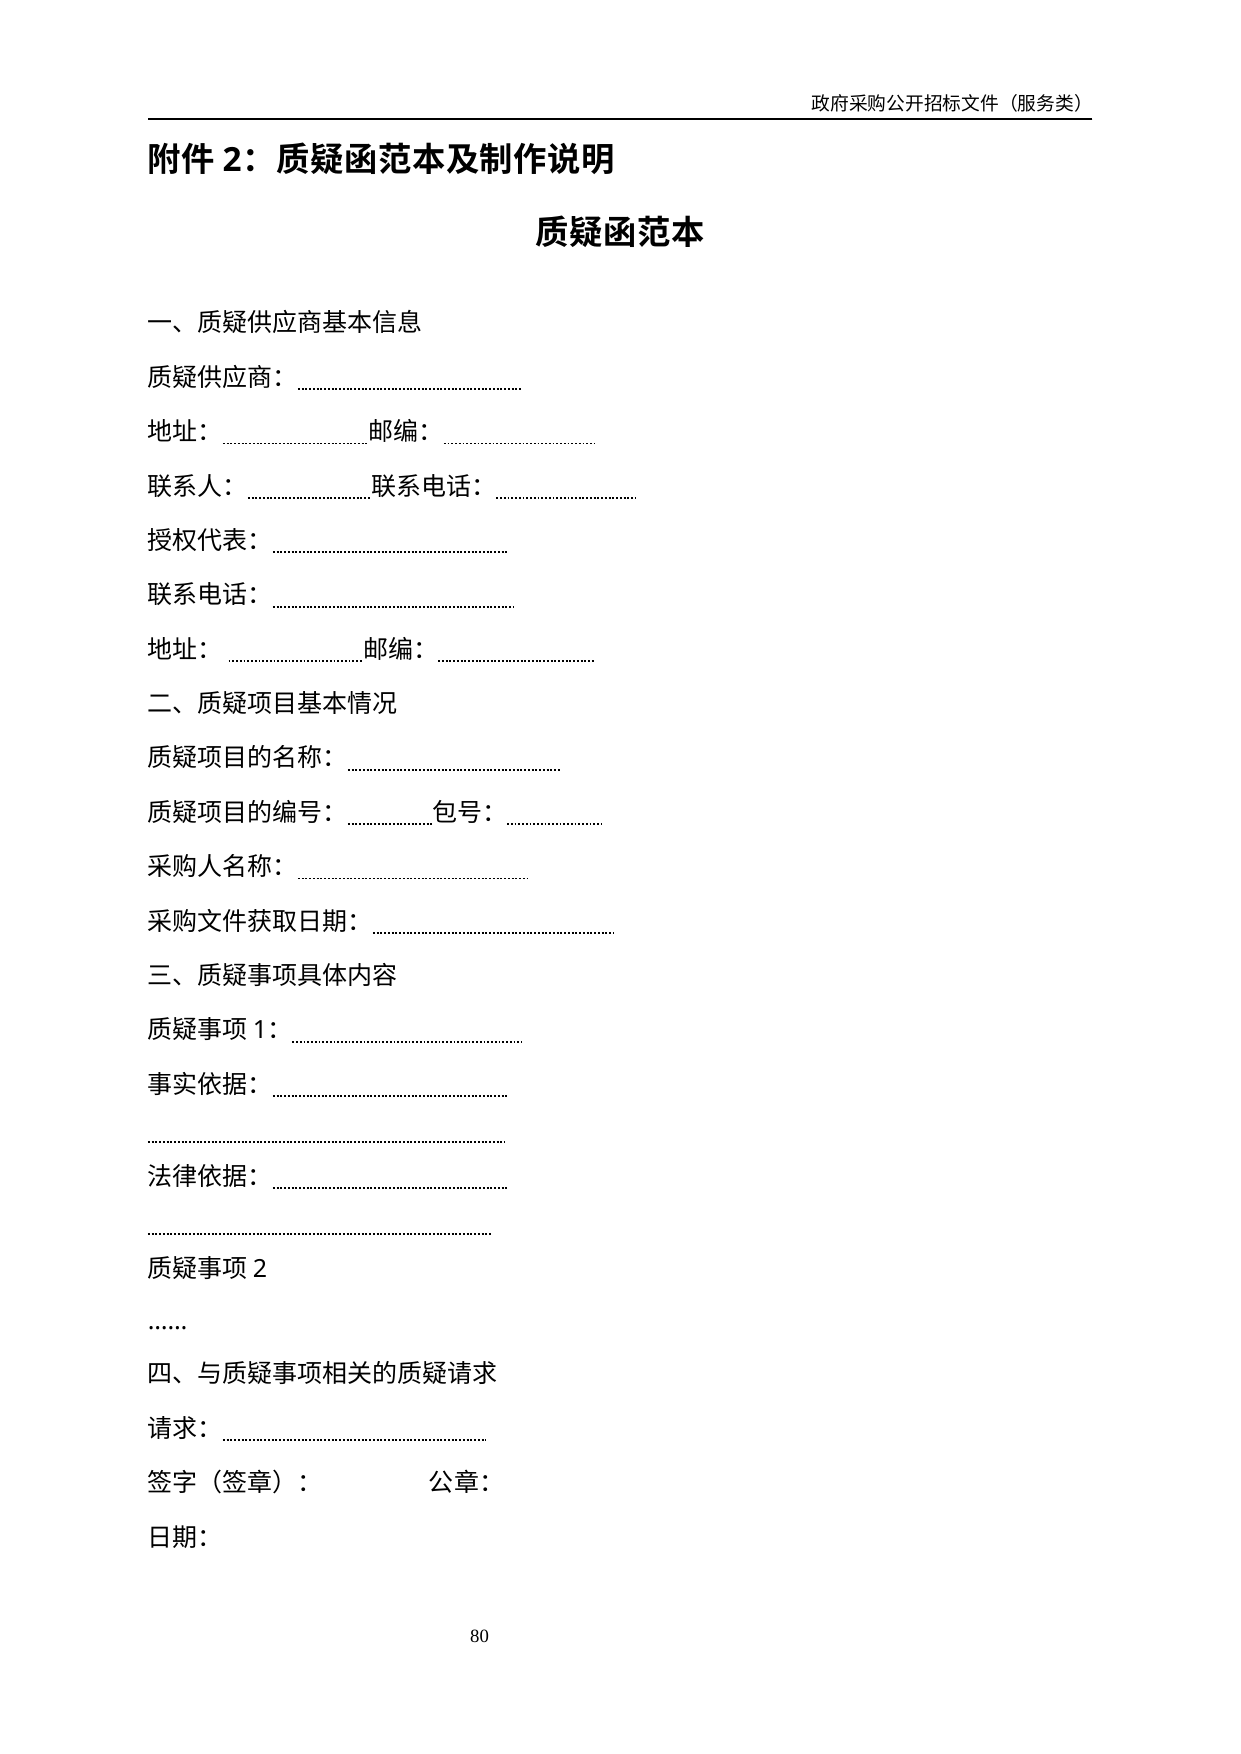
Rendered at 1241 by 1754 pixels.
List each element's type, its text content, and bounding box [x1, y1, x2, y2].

text 附件2：质疑函范本及制作说明 [148, 133, 1092, 181]
text 质疑项目的编号： 包号： [148, 792, 1092, 828]
text 授权代表： [148, 520, 1092, 557]
text 地址： 邮编： [148, 629, 1092, 665]
text 签字（签章）： 公章： [148, 1463, 1092, 1499]
text 质疑供应商： [148, 357, 1092, 393]
text 法律依据： [148, 1156, 1092, 1192]
text 采购人名称： [148, 847, 1092, 883]
text 联系人： 联系电话： [148, 466, 1092, 502]
text 地址： 邮编： [148, 412, 1092, 448]
text 联系电话： [148, 575, 1092, 611]
text 质疑函范本 [148, 206, 1092, 254]
text 二、质疑项目基本情况 [148, 683, 1092, 720]
text 一、质疑供应商基本信息 [148, 303, 1092, 339]
text 三、质疑事项具体内容 [148, 955, 1092, 992]
text 质疑事项1： [148, 1010, 1092, 1046]
text 四、与质疑事项相关的质疑请求 [148, 1354, 1092, 1390]
text 事实依据： [148, 1064, 1092, 1100]
text …… [148, 1303, 1092, 1337]
text 日期： [148, 1517, 1092, 1553]
text 质疑项目的名称： [148, 738, 1092, 774]
text 采购文件获取日期： [148, 901, 1092, 937]
text 请求： [148, 1408, 1092, 1444]
text 质疑事项2 [148, 1248, 1092, 1285]
